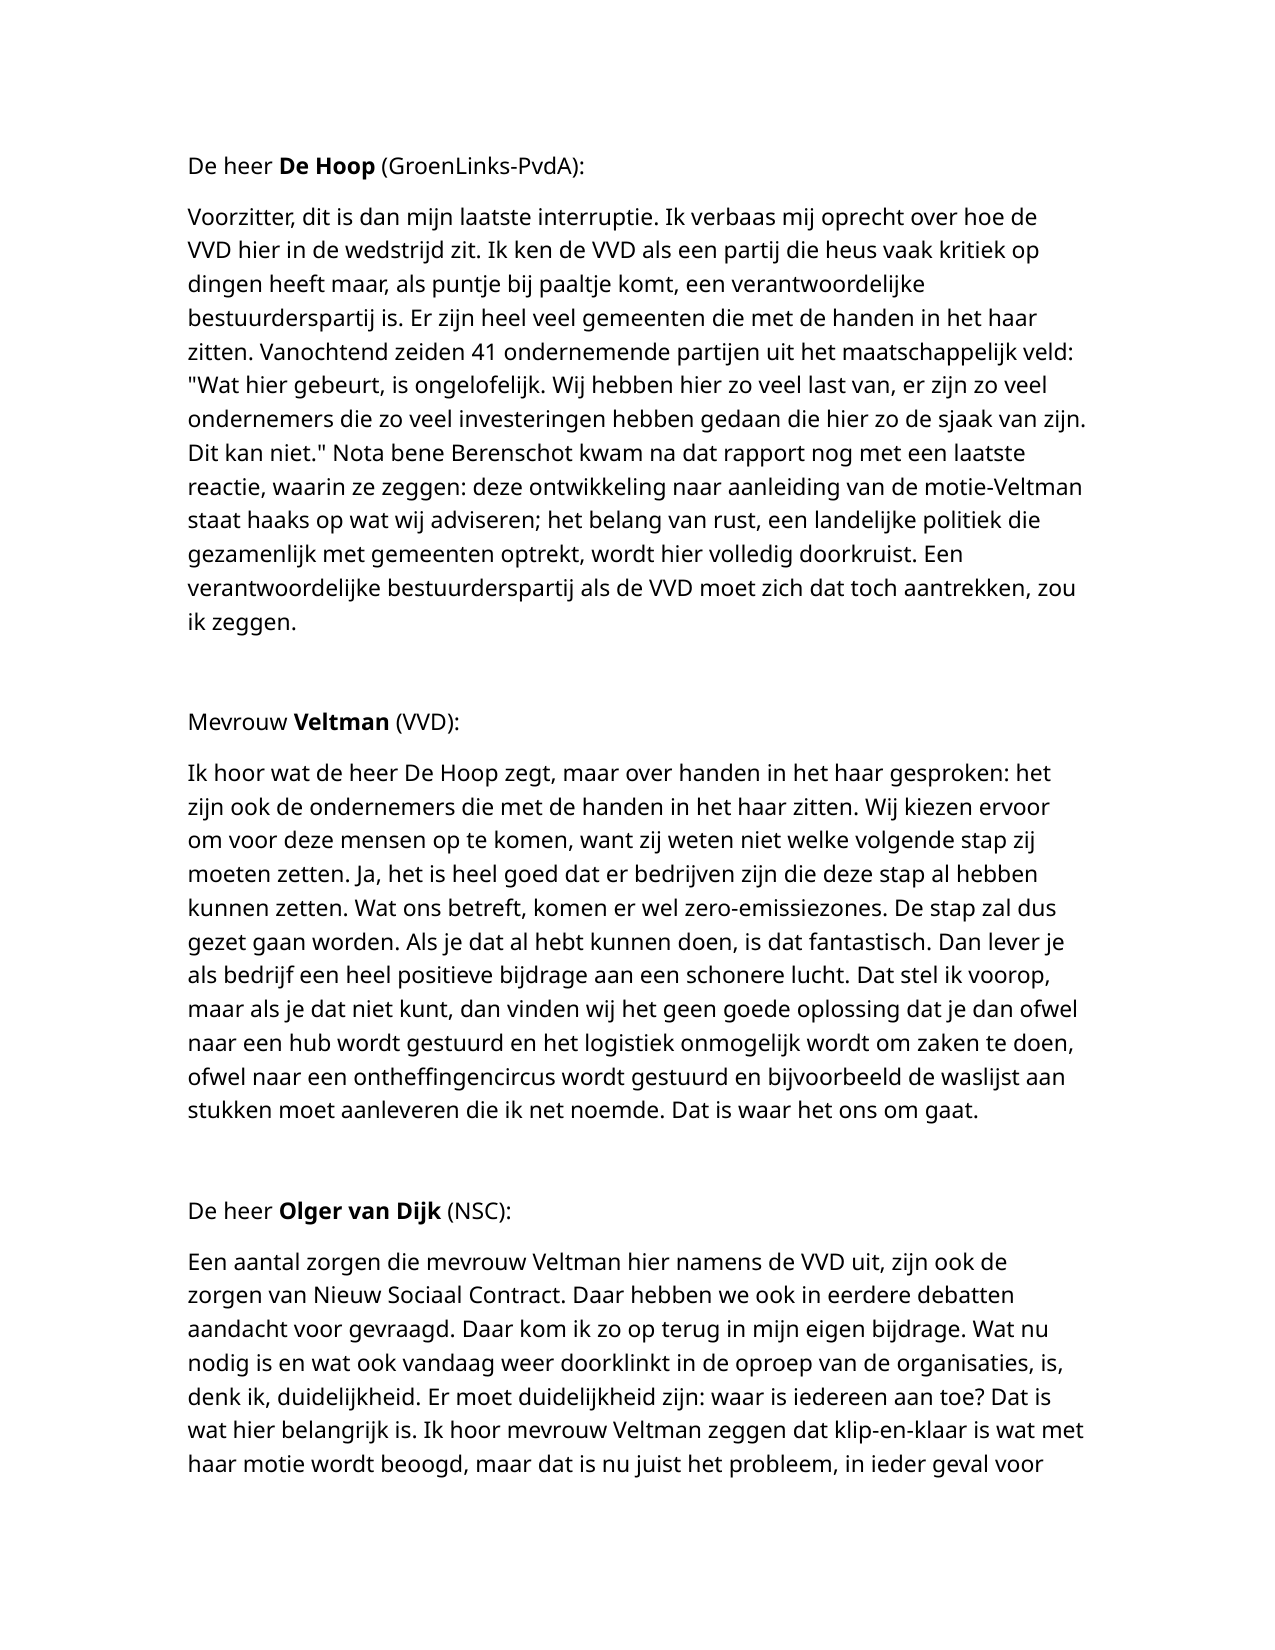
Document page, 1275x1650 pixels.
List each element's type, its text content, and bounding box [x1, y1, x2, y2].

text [187, 1245, 1087, 1479]
text Voorzitter, dit is dan mijn laatste interruptie. Ik verbaas mij oprecht over hoe de VVD hier in de wedstrijd zit. Ik ken de VVD als een partij die heus vaak kritiek op dingen heeft maar, als puntje bij paaltje komt, een verantwoordelijke bestuurderspartij is. Er zijn heel veel gemeenten die met de handen in het haar zitten. Vanochtend zeiden 41 ondernemende partijen uit het maatschappelijk veld: "Wat hier gebeurt, is ongelofelijk. Wij hebben hier zo veel last van, er zijn zo veel ondernemers die zo veel investeringen hebben gedaan die hier zo de sjaak van zijn. Dit kan niet." Nota bene Berenschot kwam na dat rapport nog met een laatste reactie, waarin ze zeggen: deze ontwikkeling naar aanleiding van de motie-Veltman staat haaks op wat wij adviseren; het belang van rust, een landelijke politiek die gezamenlijk met gemeenten optrekt, wordt hier volledig doorkruist. Een verantwoordelijke bestuurderspartij als de VVD moet zich dat toch aantrekken, zou ik zeggen. [187, 200, 1087, 637]
text De heer De Hoop (GroenLinks-PvdA): [187, 150, 1087, 181]
text Ik hoor wat de heer De Hoop zegt, maar over handen in het haar gesproken: het zijn ook de ondernemers die met de handen in het haar zitten. Wij kiezen ervoor om voor deze mensen op te komen, want zij weten niet welke volgende stap zij moeten zetten. Ja, het is heel goed dat er bedrijven zijn die deze stap al hebben kunnen zetten. Wat ons betreft, komen er wel zero-emissiezones. De stap zal dus gezet gaan worden. Als je dat al hebt kunnen doen, is dat fantastisch. Dan lever je als bedrijf een heel positieve bijdrage aan een schonere lucht. Dat stel ik voorop, maar als je dat niet kunt, dan vinden wij het geen goede oplossing dat je dan ofwel naar een hub wordt gestuurd en het logistiek onmogelijk wordt om zaken te doen, ofwel naar een ontheffingencircus wordt gestuurd en bijvoorbeeld de waslijst aan stukken moet aanleveren die ik net noemde. Dat is waar het ons om gaat. [187, 757, 1087, 1125]
text Mevrouw Veltman (VVD): [187, 706, 1087, 737]
text De heer Olger van Dijk (NSC): [187, 1195, 1087, 1226]
